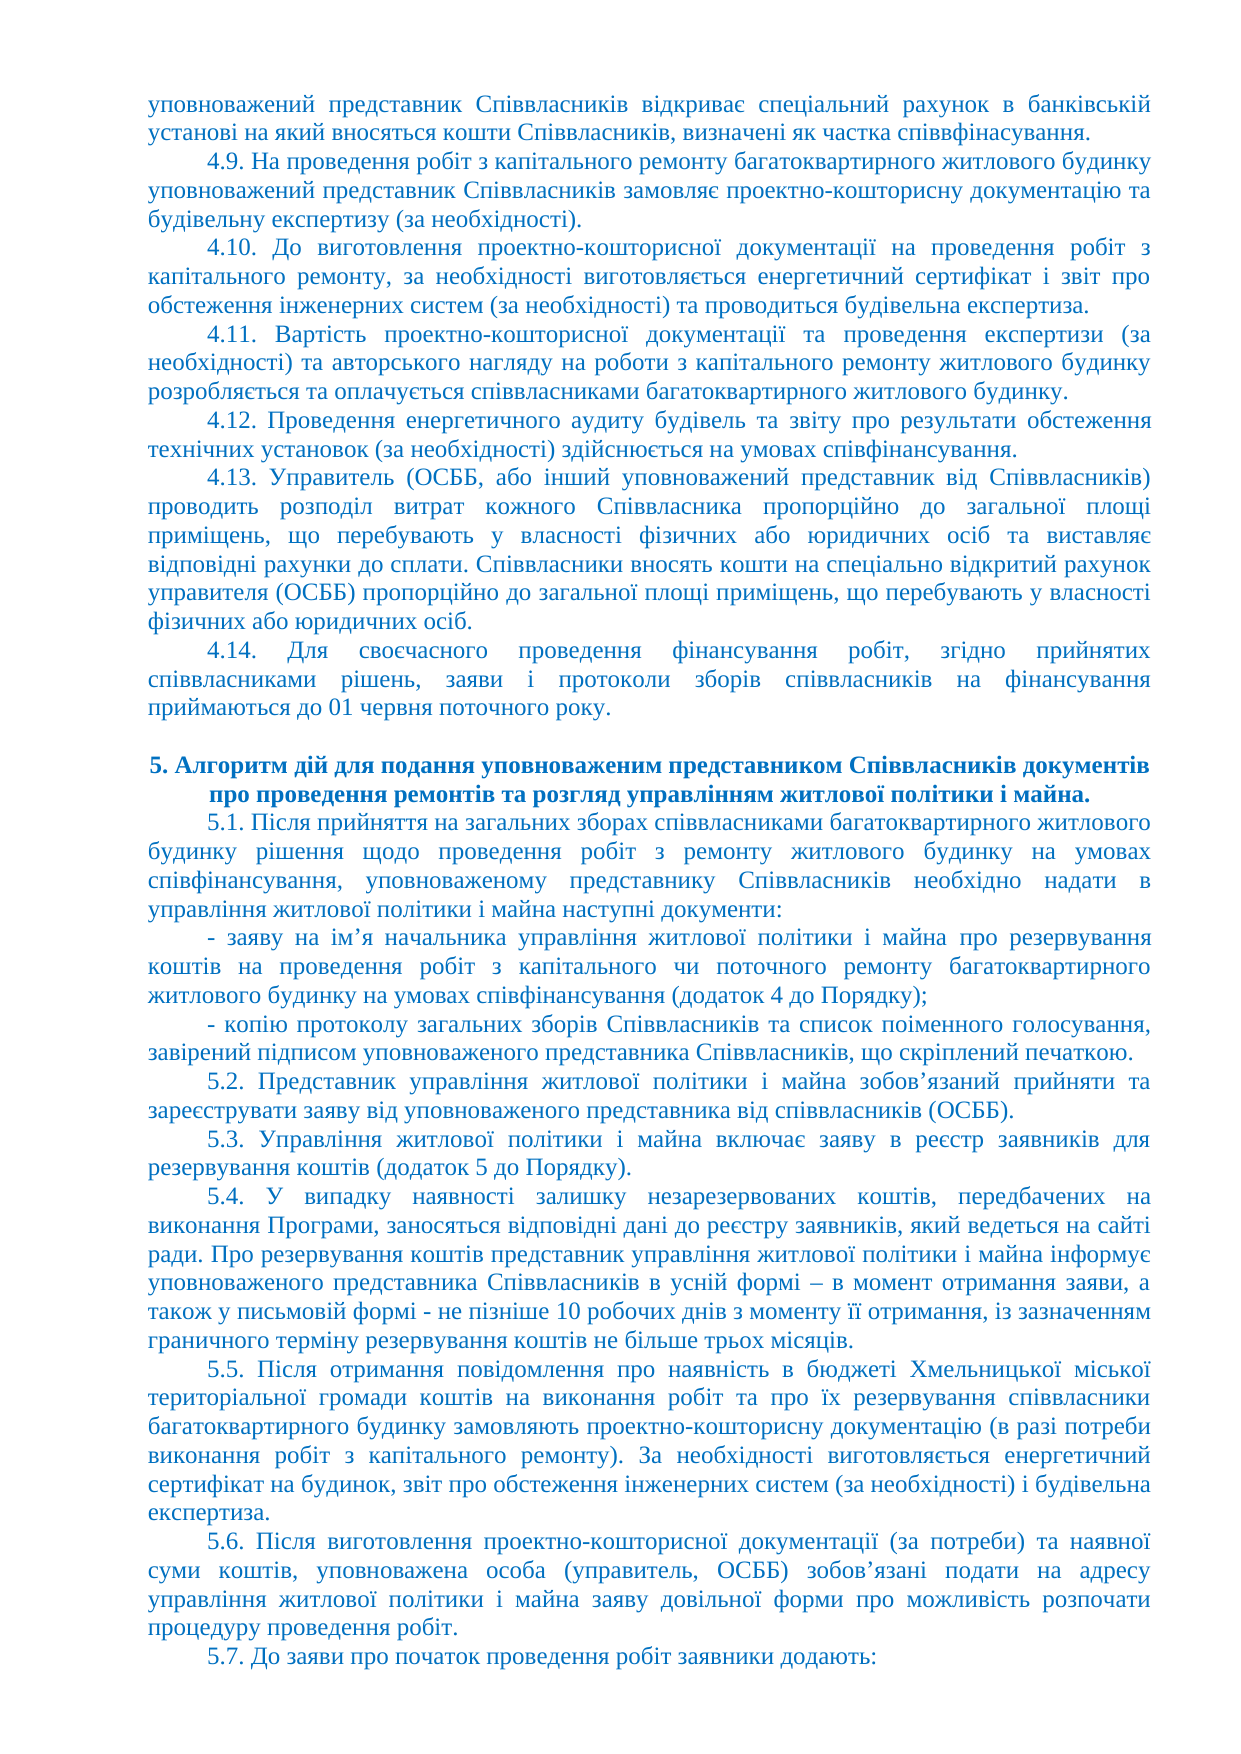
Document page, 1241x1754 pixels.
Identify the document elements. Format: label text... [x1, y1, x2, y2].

text 4.10. До виготовлення проектно-кошторисної документації на проведення робіт з капітального ремонту, за необхідності виготовляється енергетичний сертифікат і звіт про обстеження інженерних систем (за необхідності) та проводиться будівельна експертиза. [148, 232, 1152, 319]
text 4.11. Вартість проектно-кошторисної документації та проведення експертизи (за необхідності) та авторського нагляду на роботи з капітального ремонту житлового будинку розробляється та оплачується співвласниками багатоквартирного житлового будинку. [148, 319, 1152, 405]
text - заяву на ім’я начальника управління житлової політики і майна про резервування коштів на проведення робіт з капітального чи поточного ремонту багатоквартирного житлового будинку на умовах співфінансування (додаток 4 до Порядку); [148, 922, 1152, 1009]
text 4.12. Проведення енергетичного аудиту будівель та звіту про результати обстеження технічних установок (за необхідності) здійснюється на умовах співфінансування. [148, 405, 1152, 462]
text 4.9. На проведення робіт з капітального ремонту багатоквартирного житлового будинку уповноважений представник Співвласників замовляє проектно-кошторисну документацію та будівельну експертизу (за необхідності). [148, 146, 1152, 232]
text 5.5. Після отримання повідомлення про наявність в бюджеті Хмельницької міської територіальної громади коштів на виконання робіт та про їх резервування співвласники багатоквартирного будинку замовляють проектно-кошторисну документацію (в разі потреби виконання робіт з капітального ремонту). За необхідності виготовляється енергетичний сертифікат на будинок, звіт про обстеження інженерних систем (за необхідності) і будівельна експертиза. [148, 1354, 1152, 1526]
text 5.3. Управління житлової політики і майна включає заяву в реєстр заявників для резервування коштів (додаток 5 до Порядку). [148, 1124, 1152, 1181]
text 5.4. У випадку наявності залишку незарезервованих коштів, передбачених на виконання Програми, заносяться відповідні дані до реєстру заявників, який ведеться на сайті ради. Про резервування коштів представник управління житлової політики і майна інформує уповноваженого представника Співвласників в усній формі – в момент отримання заяви, а також у письмовій формі - не пізніше 10 робочих днів з моменту її отримання, із зазначенням граничного терміну резервування коштів не більше трьох місяців. [148, 1181, 1152, 1354]
text 5.7. До заяви про початок проведення робіт заявники додають: [148, 1641, 1152, 1670]
text - копію протоколу загальних зборів Співвласників та список поіменного голосування, завірений підписом уповноваженого представника Співвласників, що скріплений печаткою. [148, 1009, 1152, 1066]
text 5.2. Представник управління житлової політики і майна зобов’язаний прийняти та зареєструвати заяву від уповноваженого представника від співвласників (ОСББ). [148, 1066, 1152, 1124]
text 5. Алгоритм дій для подання уповноваженим представником Співвласників документів про проведення ремонтів та розгляд управлінням житлової політики і майна. [148, 750, 1152, 807]
text 4.14. Для своєчасного проведення фінансування робіт, згідно прийнятих співвласниками рішень, заяви і протоколи зборів співвласників на фінансування приймаються до 01 червня поточного року. [148, 635, 1152, 721]
text 5.6. Після виготовлення проектно-кошторисної документації (за потреби) та наявної суми коштів, уповноважена особа (управитель, ОСББ) зобов’язані подати на адресу управління житлової політики і майна заяву довільної форми про можливість розпочати процедуру проведення робіт. [148, 1526, 1152, 1641]
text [148, 89, 1152, 146]
text 5.1. Після прийняття на загальних зборах співвласниками багатоквартирного житлового будинку рішення щодо проведення робіт з ремонту житлового будинку на умовах співфінансування, уповноваженому представнику Співвласників необхідно надати в управління житлової політики і майна наступні документи: [148, 807, 1152, 922]
text 4.13. Управитель (ОСББ, або інший уповноважений представник від Співвласників) проводить розподіл витрат кожного Співвласника пропорційно до загальної площі приміщень, що перебувають у власності фізичних або юридичних осіб та виставляє відповідні рахунки до сплати. Співвласники вносять кошти на спеціально відкритий рахунок управителя (ОСББ) пропорційно до загальної площі приміщень, що перебувають у власності фізичних або юридичних осіб. [148, 462, 1152, 635]
